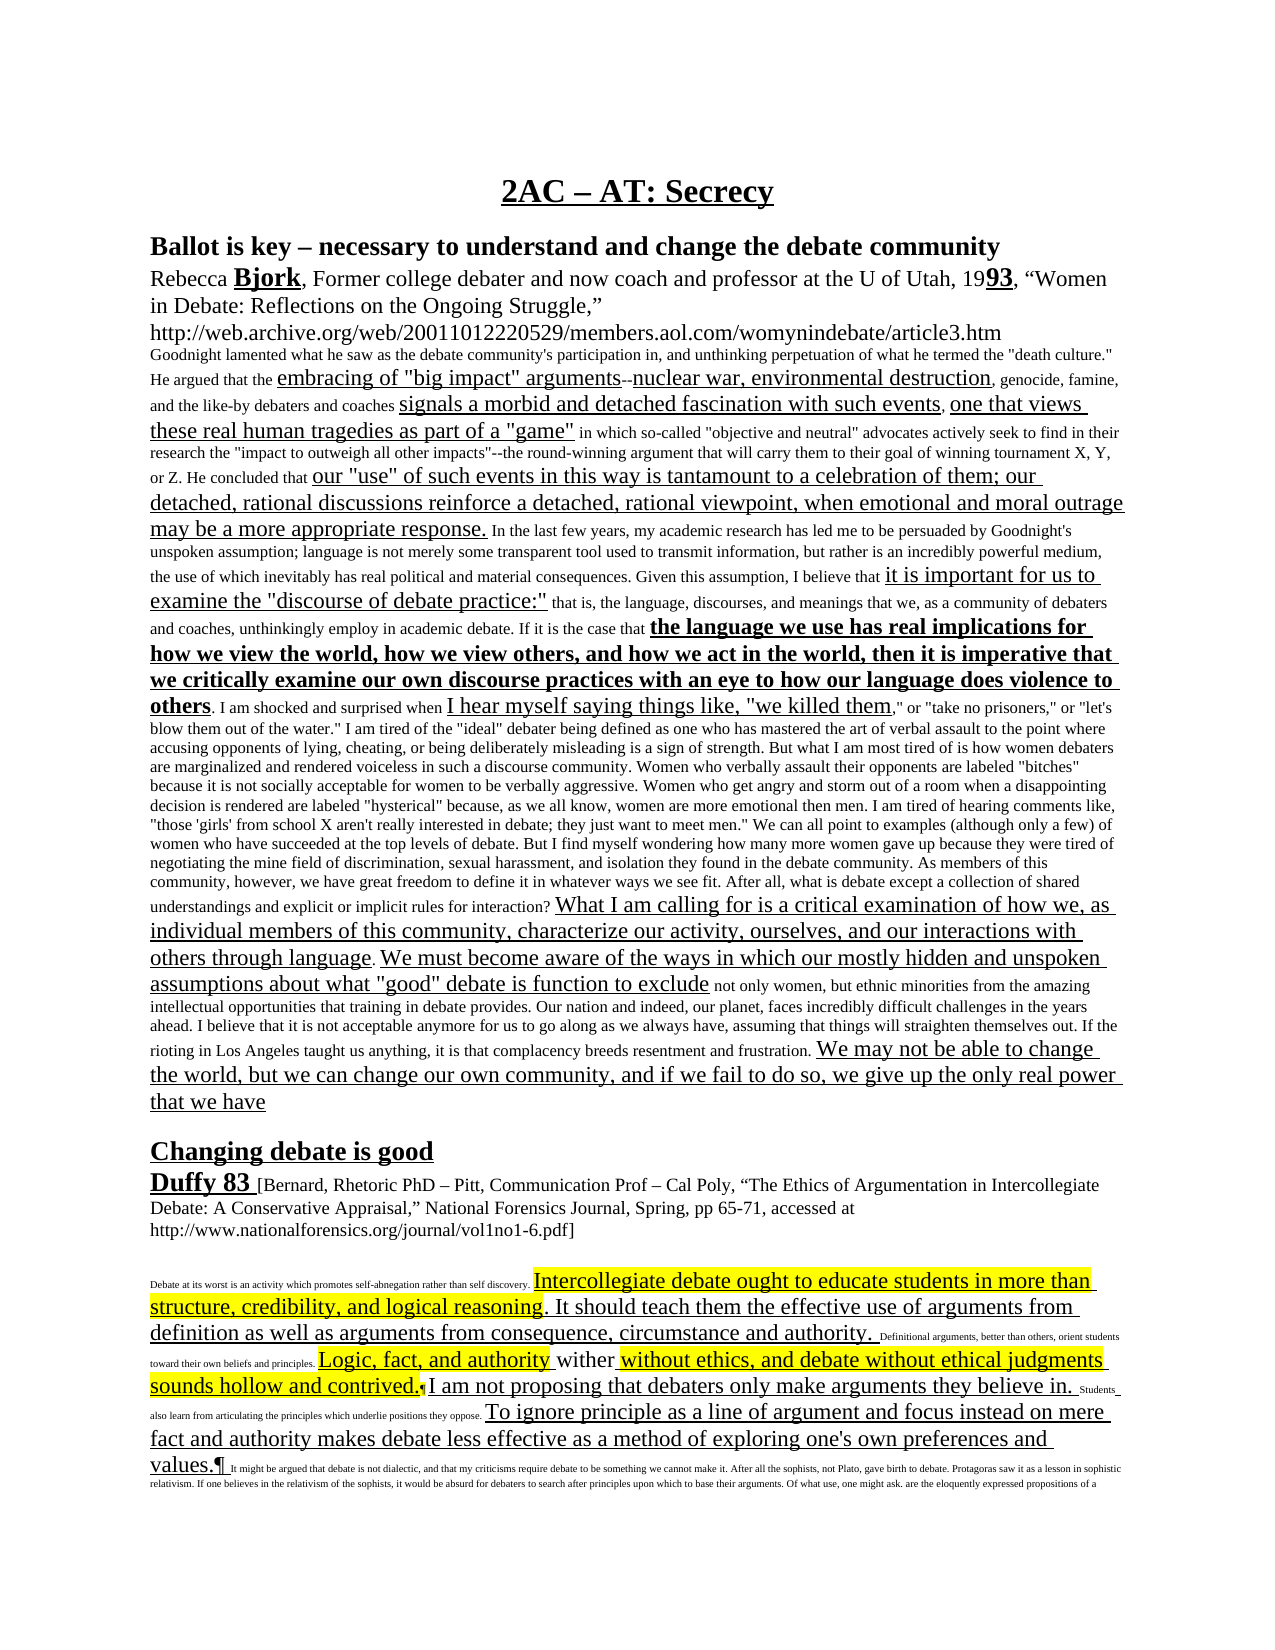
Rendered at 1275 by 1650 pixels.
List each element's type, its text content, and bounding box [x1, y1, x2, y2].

subtitle Ballot is key – necessary to understand and change the debate community [150, 230, 1125, 261]
text Rebecca Bjork, Former college debater and now coach and professor at the U of Utah, 1993, “Women in Debate: Reflections on the Ongoing Struggle,” http://web.archive.org/web/20011012220529/members.aol.com/womynindebate/article3.htm [150, 261, 1125, 345]
subtitle Changing debate is good [150, 1135, 1125, 1166]
subtitle 2AC – AT: Secrecy [150, 171, 1125, 209]
text Duffy 83 [Bernard, Rhetoric PhD – Pitt, Communication Prof – Cal Poly, “The Ethics of Argumentation in Intercollegiate Debate: A Conservative Appraisal,” National Forensics Journal, Spring, pp 65-71, accessed at http://www.nationalforensics.org/journal/vol1no1-6.pdf] [150, 1166, 1125, 1240]
text Goodnight lamented what he saw as the debate community's participation in, and unthinking perpetuation of what he termed the "death culture." He argued that the embracing of "big impact" arguments--nuclear war, environmental destruction, genocide, famine, and the like-by debaters and coaches signals a morbid and detached fascination with such events, one that views these real human tragedies as part of a "game" in which so-called "objective and neutral" advocates actively seek to find in their research the "impact to outweigh all other impacts"--the round-winning argument that will carry them to their goal of winning tournament X, Y, or Z. He concluded that our "use" of such events in this way is tantamount to a celebration of them; our detached, rational discussions reinforce a detached, rational viewpoint, when emotional and moral outrage may be a more appropriate response. In the last few years, my academic research has led me to be persuaded by Goodnight's unspoken assumption; language is not merely some transparent tool used to transmit information, but rather is an incredibly powerful medium, the use of which inevitably has real political and material consequences. Given this assumption, I believe that it is important for us to examine the "discourse of debate practice:" that is, the language, discourses, and meanings that we, as a community of debaters and coaches, unthinkingly employ in academic debate. If it is the case that the language we use has real implications for how we view the world, how we view others, and how we act in the world, then it is imperative that we critically examine our own discourse practices with an eye to how our language does violence to others. I am shocked and surprised when I hear myself saying things like, "we killed them," or "take no prisoners," or "let's blow them out of the water." I am tired of the "ideal" debater being defined as one who has mastered the art of verbal assault to the point where accusing opponents of lying, cheating, or being deliberately misleading is a sign of strength. But what I am most tired of is how women debaters are marginalized and rendered voiceless in such a discourse community. Women who verbally assault their opponents are labeled "bitches" because it is not socially acceptable for women to be verbally aggressive. Women who get angry and storm out of a room when a disappointing decision is rendered are labeled "hysterical" because, as we all know, women are more emotional then men. I am tired of hearing comments like, "those 'girls' from school X aren't really interested in debate; they just want to meet men." We can all point to examples (although only a few) of women who have succeeded at the top levels of debate. But I find myself wondering how many more women gave up because they were tired of negotiating the mine field of discrimination, sexual harassment, and isolation they found in the debate community. As members of this community, however, we have great freedom to define it in whatever ways we see fit. After all, what is debate except a collection of shared understandings and explicit or implicit rules for interaction? What I am calling for is a critical examination of how we, as individual members of this community, characterize our activity, ourselves, and our interactions with others through language. We must become aware of the ways in which our mostly hidden and unspoken assumptions about what "good" debate is function to exclude not only women, but ethnic minorities from the amazing intellectual opportunities that training in debate provides. Our nation and indeed, our planet, faces incredibly difficult challenges in the years ahead. I believe that it is not acceptable anymore for us to go along as we always have, assuming that things will straighten themselves out. If the rioting in Los Angeles taught us anything, it is that complacency breeds resentment and frustration. We may not be able to change the world, but we can change our own community, and if we fail to do so, we give up the only real power that we have [150, 513, 1125, 1114]
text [150, 1267, 1125, 1489]
